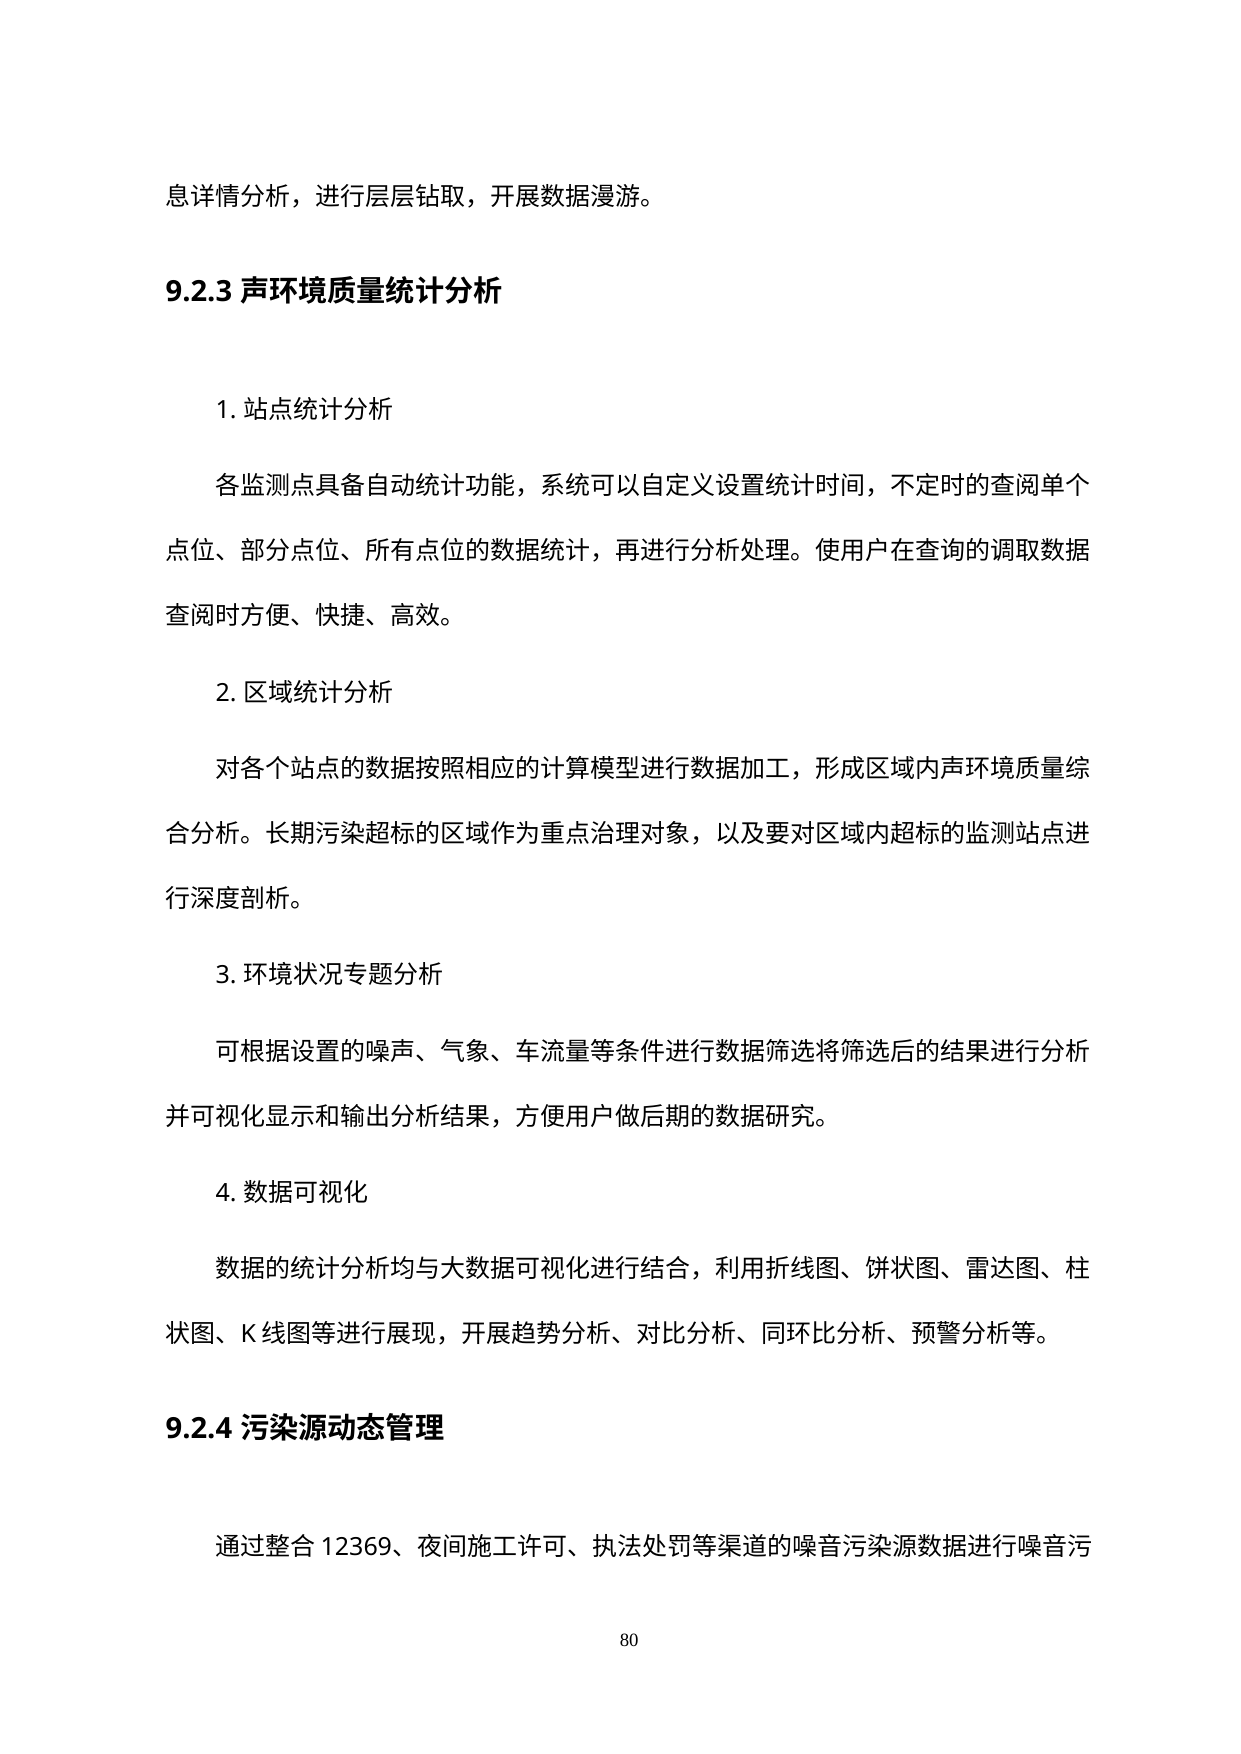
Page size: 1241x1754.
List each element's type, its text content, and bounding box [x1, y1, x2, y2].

text 对各个站点的数据按照相应的计算模型进行数据加工，形成区域内声环境质量综合分析。长期污染超标的区域作为重点治理对象，以及要对区域内超标的监测站点进行深度剖析。 [165, 734, 1092, 929]
text 1. 站点统计分析 [165, 375, 1092, 440]
text 各监测点具备自动统计功能，系统可以自定义设置统计时间，不定时的查阅单个点位、部分点位、所有点位的数据统计，再进行分析处理。使用户在查询的调取数据查阅时方便、快捷、高效。 [165, 451, 1092, 646]
text 数据的统计分析均与大数据可视化进行结合，利用折线图、饼状图、雷达图、柱状图、K线图等进行展现，开展趋势分析、对比分析、同环比分析、预警分析等。 [165, 1234, 1092, 1364]
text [165, 162, 1092, 227]
text 3. 环境状况专题分析 [165, 940, 1092, 1005]
text 4. 数据可视化 [165, 1158, 1092, 1223]
text 2. 区域统计分析 [165, 658, 1092, 723]
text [165, 1512, 1092, 1577]
text 可根据设置的噪声、气象、车流量等条件进行数据筛选将筛选后的结果进行分析，并可视化显示和输出分析结果，方便用户做后期的数据研究。 [165, 1017, 1092, 1147]
subtitle 9.2.4 污染源动态管理 [165, 1394, 1092, 1459]
subtitle 9.2.3 声环境质量统计分析 [165, 256, 1092, 321]
